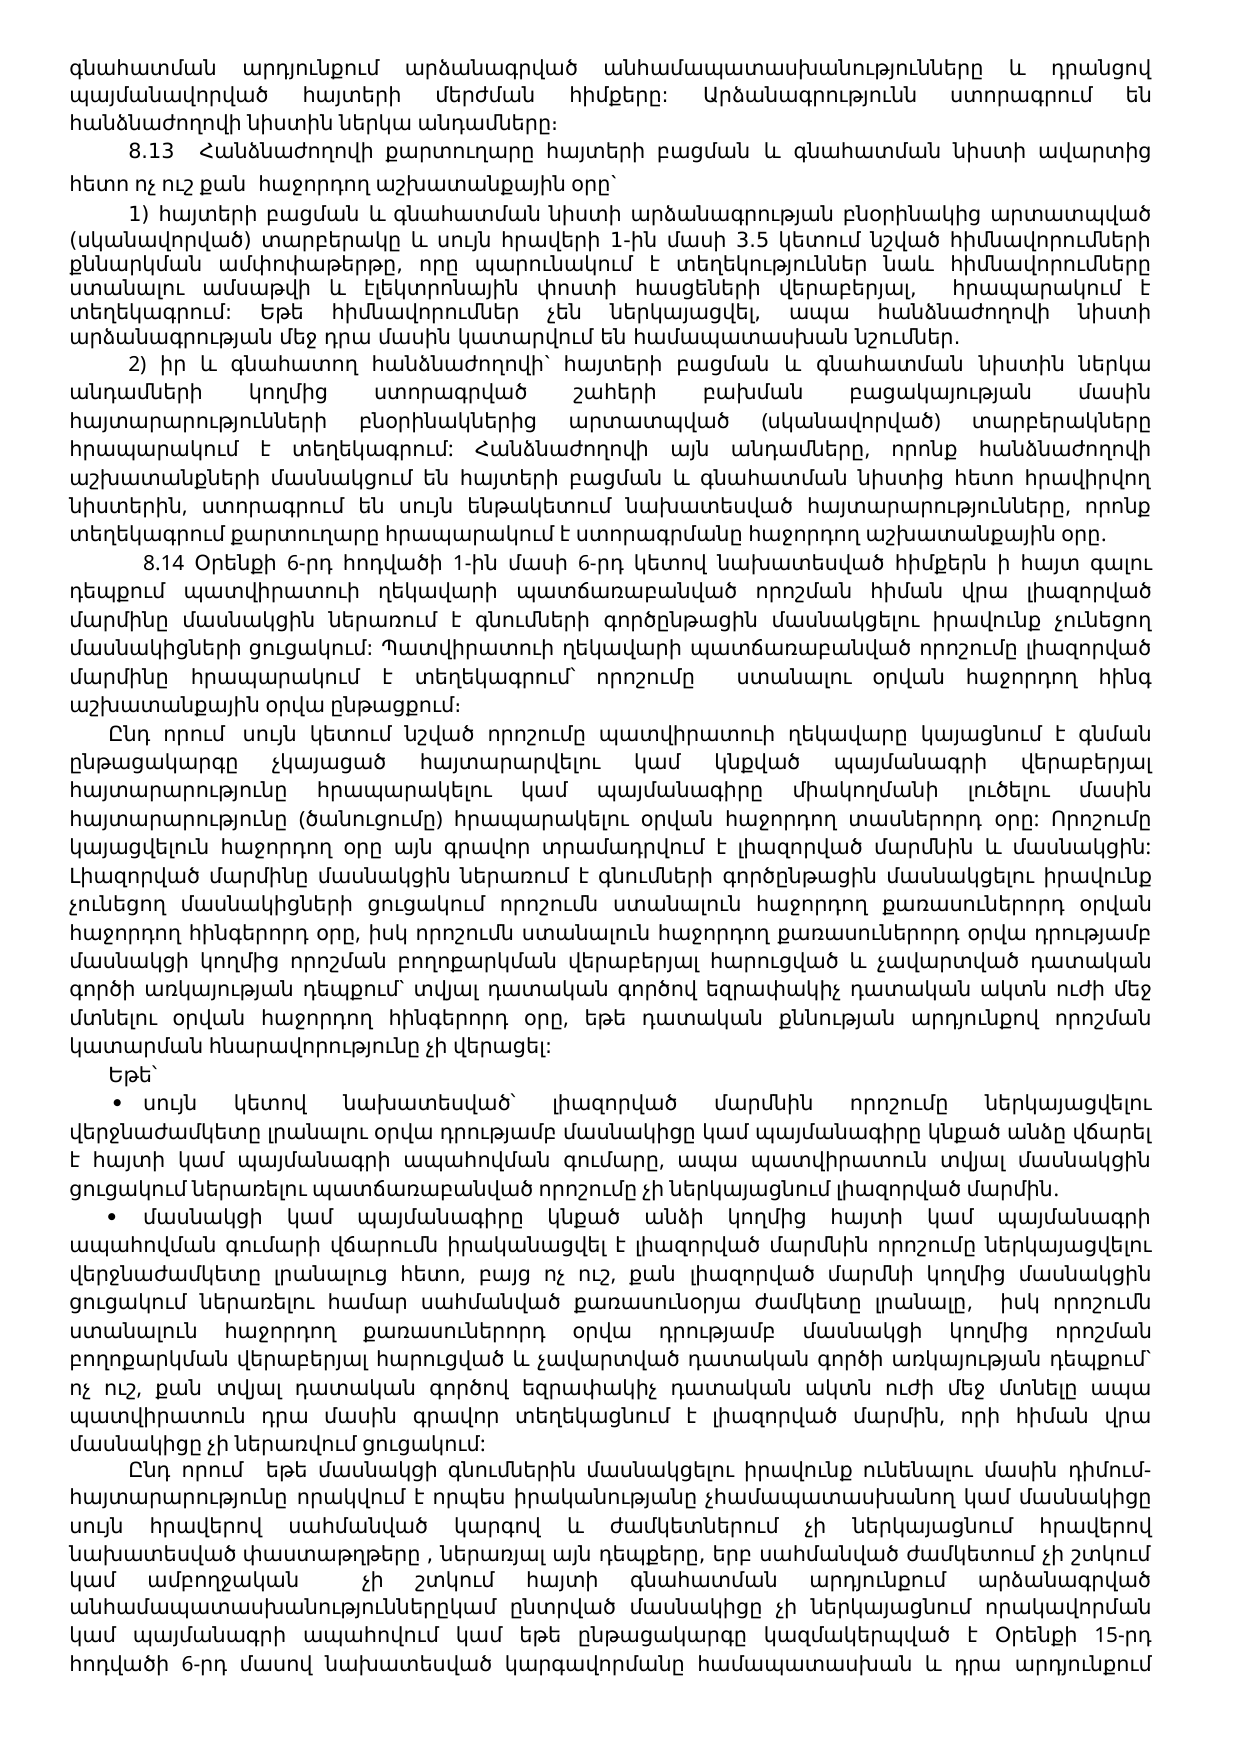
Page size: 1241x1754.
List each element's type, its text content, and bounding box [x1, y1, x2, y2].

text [69, 56, 1152, 137]
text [69, 1458, 1152, 1677]
list մասնակցի կամ պայմանագիրը կնքած անձի կողմից հայտի կամ պայմանագրի ապահովման գումարի վճարումն իրականացվել է լիազորված մարմնին որոշումը ներկայացվելու վերջնաժամկետը լրանալուց հետո, բայց ոչ ուշ, քան լիազորված մարմնի կողմից մասնակցին ցուցակում ներառելու համար սահմանված քառասունօրյա ժամկետը լրանալը, իսկ որոշումն ստանալուն հաջորդող քառասուներորդ օրվա դրությամբ մասնակցի կողմից որոշման բողոքարկման վերաբերյալ հարուցված և չավարտված դատական գործի առկայության դեպքում` ոչ ուշ, քան տվյալ դատական գործով եզրափակիչ դատական ակտն ուժի մեջ մտնելը ապա պատվիրատուն դրա մասին գրավոր տեղեկացնում է լիազորված մարմին, որի հիման վրա մասնակիցը չի ներառվում ցուցակում: [69, 1202, 1152, 1458]
list սույն կետով նախատեսված՝ լիազորված մարմնին որոշումը ներկայացվելու վերջնաժամկետը լրանալու օրվա դրությամբ մասնակիցը կամ պայմանագիրը կնքած անձը վճարել է հայտի կամ պայմանագրի ապահովման գումարը, ապա պատվիրատուն տվյալ մասնակցին ցուցակում ներառելու պատճառաբանված որոշումը չի ներկայացնում լիազորված մարմին. [69, 1088, 1152, 1202]
text 8.14 Օրենքի 6-րդ հոդվածի 1-ին մասի 6-րդ կետով նախատեսված հիմքերն ի հայտ գալու դեպքում պատվիրատուի ղեկավարի պատճառաբանված որոշման հիման վրա լիազորված մարմինը մասնակցին ներառում է գնումների գործընթացին մասնակցելու իրավունք չունեցող մասնակիցների ցուցակում: Պատվիրատուի ղեկավարի պատճառաբանված որոշումը լիազորված մարմինը հրապարակում է տեղեկագրում՝ որոշումը ստանալու օրվան հաջորդող հինգ աշխատանքային օրվա ընթացքում։ [69, 548, 1152, 719]
text 8.13 Հանձնաժողովի քարտուղարը հայտերի բացման և գնահատման նիստի ավարտից հետո ոչ ուշ քան հաջորդող աշխատանքային օրը` [69, 137, 1152, 199]
text Ընդ որում սույն կետում նշված որոշումը պատվիրատուի ղեկավարը կայացնում է գնման ընթացակարգը չկայացած հայտարարվելու կամ կնքված պայմանագրի վերաբերյալ հայտարարությունը հրապարակելու կամ պայմանագիրը միակողմանի լուծելու մասին հայտարարությունը (ծանուցումը) հրապարակելու օրվան հաջորդող տասներորդ օրը: Որոշումը կայացվելուն հաջորդող օրը այն գրավոր տրամադրվում է լիազորված մարմնին և մասնակցին: Լիազորված մարմինը մասնակցին ներառում է գնումների գործընթացին մասնակցելու իրավունք չունեցող մասնակիցների ցուցակում որոշումն ստանալուն հաջորդող քառասուներորդ օրվան հաջորդող հինգերորդ օրը, իսկ որոշումն ստանալուն հաջորդող քառասուներորդ օրվա դրությամբ մասնակցի կողմից որոշման բողոքարկման վերաբերյալ հարուցված և չավարտված դատական գործի առկայության դեպքում` տվյալ դատական գործով եզրափակիչ դատական ակտն ուժի մեջ մտնելու օրվան հաջորդող հինգերորդ օրը, եթե դատական քննության արդյունքով որոշման կատարման հնարավորությունը չի վերացել: [69, 719, 1152, 1060]
text 2) իր և գնահատող հանձնաժողովի` հայտերի բացման և գնահատման նիստին ներկա անդամների կողմից ստորագրված շահերի բախման բացակայության մասին հայտարարությունների բնօրինակներից արտատպված (սկանավորված) տարբերակները հրապարակում է տեղեկագրում: Հանձնաժողովի այն անդամները, որոնք հանձնաժողովի աշխատանքների մասնակցում են հայտերի բացման և գնահատման նիստից հետո հրավիրվող նիստերին, ստորագրում են սույն ենթակետում նախատեսված հայտարարությունները, որոնք տեղեկագրում քարտուղարը հրապարակում է ստորագրմանը հաջորդող աշխատանքային օրը. [69, 349, 1152, 548]
text 1) հայտերի բացման և գնահատման նիստի արձանագրության բնօրինակից արտատպված (սկանավորված) տարբերակը և սույն հրավերի 1-ին մասի 3.5 կետում նշված հիմնավորումների քննարկման ամփոփաթերթը, որը պարունակում է տեղեկություններ նաև հիմնավորումները ստանալու ամսաթվի և էլեկտրոնային փոստի հասցեների վերաբերյալ, հրապարակում է տեղեկագրում: Եթե հիմնավորումներ չեն ներկայացվել, ապա հանձնաժողովի նիստի արձանագրության մեջ դրա մասին կատարվում են համապատասխան նշումներ. [69, 199, 1152, 349]
text Եթե՝ [69, 1060, 1152, 1088]
